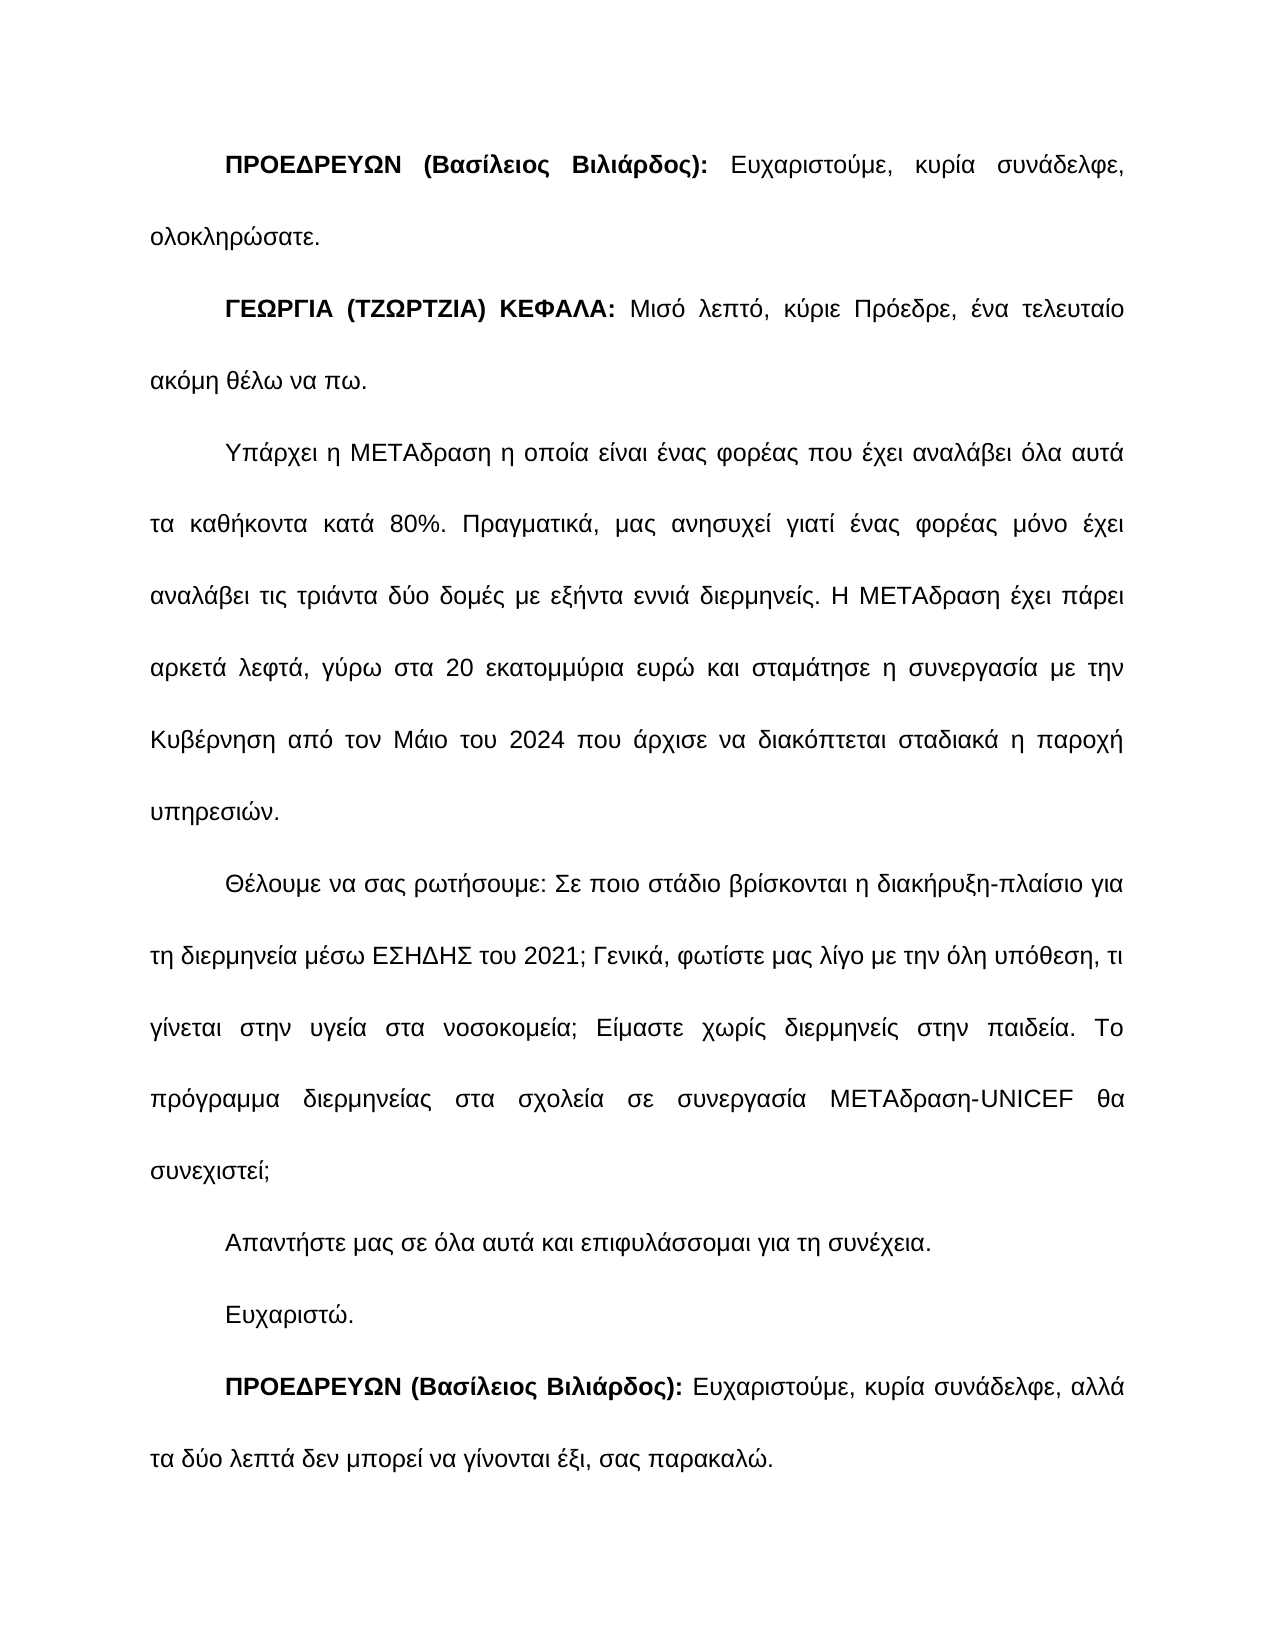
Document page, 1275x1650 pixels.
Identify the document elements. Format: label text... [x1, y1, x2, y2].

text ΓΕΩΡΓΙΑ (ΤΖΩΡΤΖΙΑ) ΚΕΦΑΛΑ: Μισό λεπτό, κύριε Πρόεδρε, ένα τελευταίο ακόμη θέλω να πω. [150, 294, 1125, 394]
text Απαντήστε μας σε όλα αυτά και επιφυλάσσομαι για τη συνέχεια. [150, 1228, 1125, 1257]
text Θέλουμε να σας ρωτήσουμε: Σε ποιο στάδιο βρίσκονται η διακήρυξη-πλαίσιο για τη διερμηνεία μέσω ΕΣΗΔΗΣ του 2021; Γενικά, φωτίστε μας λίγο με την όλη υπόθεση, τι γίνεται στην υγεία στα νοσοκομεία; Είμαστε χωρίς διερμηνείς στην παιδεία. Το πρόγραμμα διερμηνείας στα σχολεία σε συνεργασία ΜΕΤΑδραση-UNICEF θα συνεχιστεί; [150, 869, 1125, 1185]
text Υπάρχει η ΜΕΤΑδραση η οποία είναι ένας φορέας που έχει αναλάβει όλα αυτά τα καθήκοντα κατά 80%. Πραγματικά, μας ανησυχεί γιατί ένας φορέας μόνο έχει αναλάβει τις τριάντα δύο δομές με εξήντα εννιά διερμηνείς. Η ΜΕΤΑδραση έχει πάρει αρκετά λεφτά, γύρω στα 20 εκατομμύρια ευρώ και σταμάτησε η συνεργασία με την Κυβέρνηση από τον Μάιο του 2024 που άρχισε να διακόπτεται σταδιακά η παροχή υπηρεσιών. [150, 437, 1125, 826]
text Ευχαριστώ. [150, 1300, 1125, 1329]
text ΠΡΟΕΔΡΕΥΩΝ (Βασίλειος Βιλιάρδος): Ευχαριστούμε, κυρία συνάδελφε, ολοκληρώσατε. [150, 150, 1125, 251]
text ΠΡΟΕΔΡΕΥΩΝ (Βασίλειος Βιλιάρδος): Ευχαριστούμε, κυρία συνάδελφε, αλλά τα δύο λεπτά δεν μπορεί να γίνονται έξι, σας παρακαλώ. [150, 1372, 1125, 1472]
